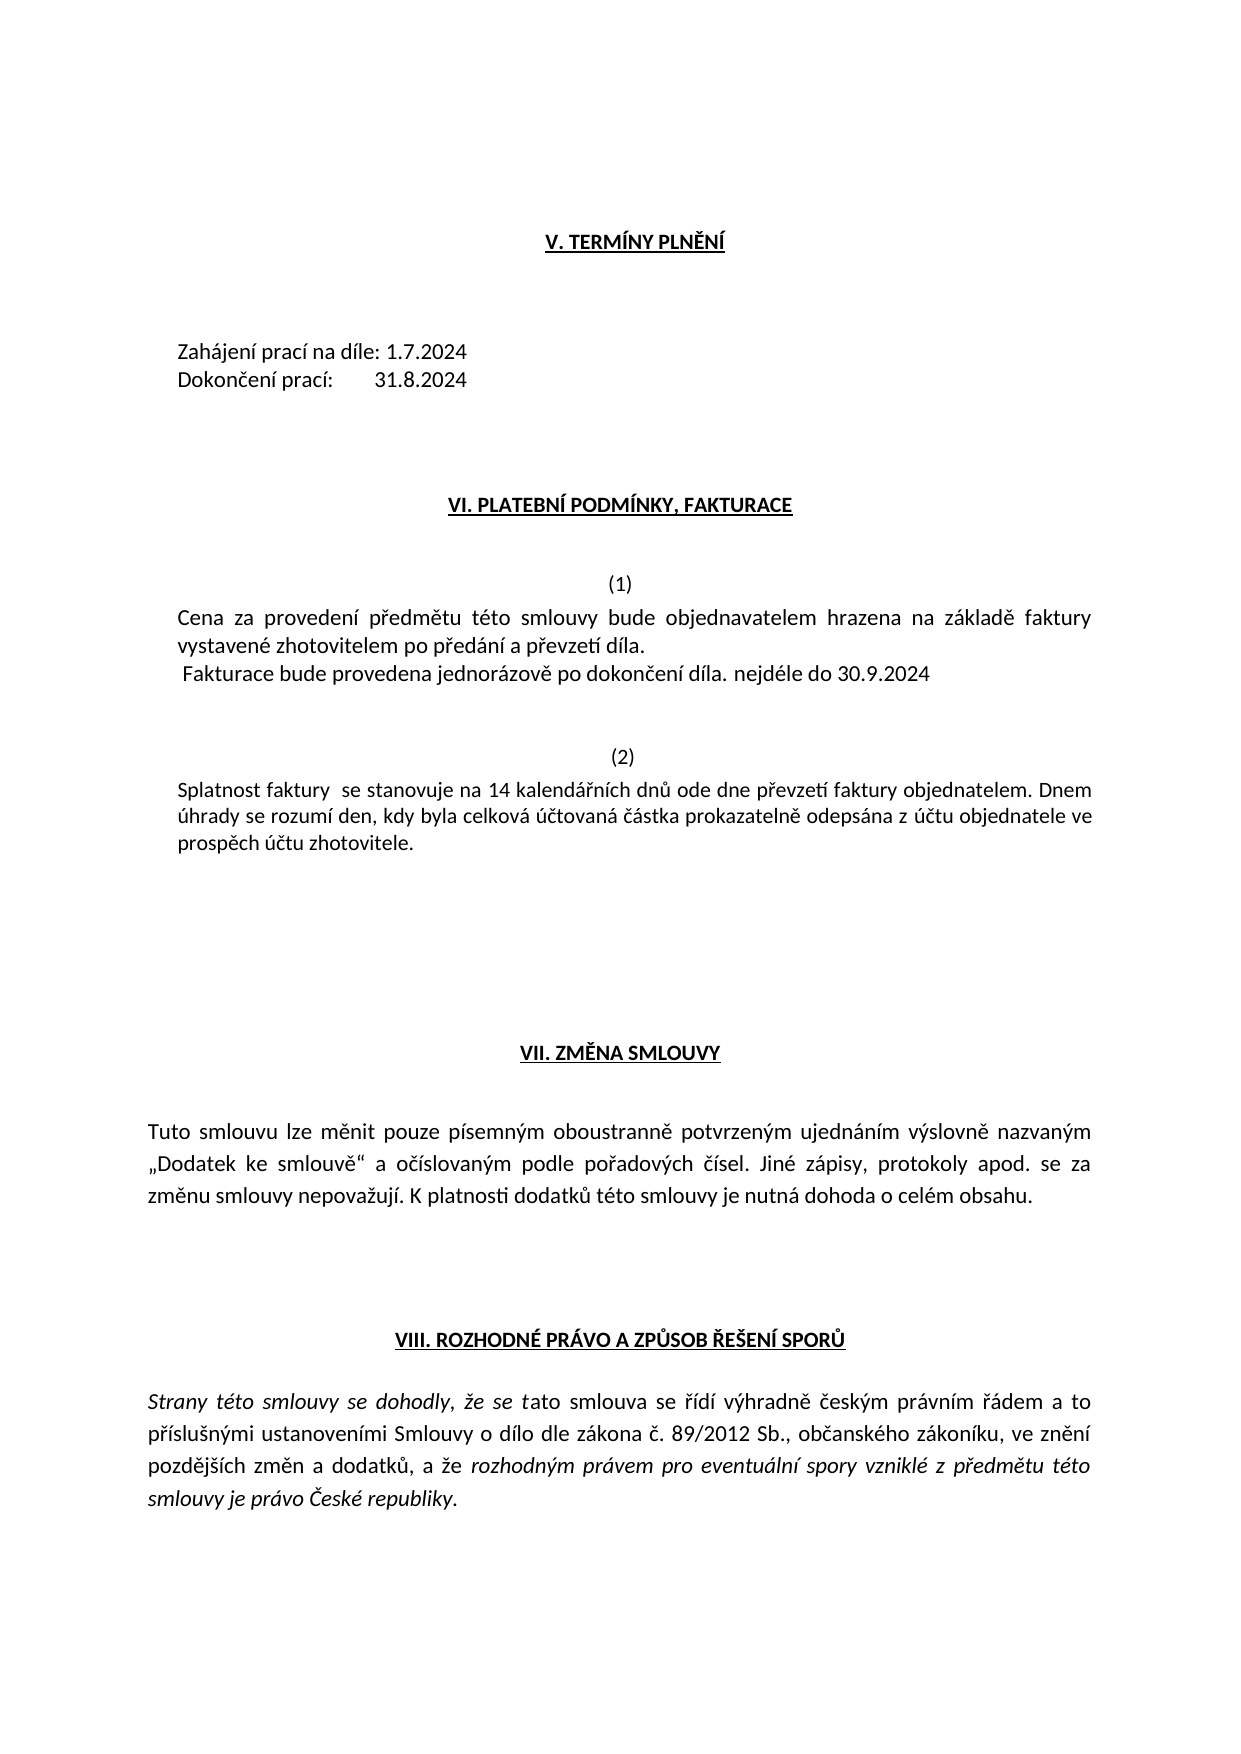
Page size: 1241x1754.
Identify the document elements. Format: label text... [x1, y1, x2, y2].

text (2) [148, 743, 1093, 769]
text Tuto smlouvu lze měnit pouze písemným oboustranně potvrzeným ujednáním výslovně nazvaným „Dodatek ke smlouvě“ a očíslovaným podle pořadových čísel. Jiné zápisy, protokoly apod. se za změnu smlouvy nepovažují. K platnosti dodatků této smlouvy je nutná dohoda o celém obsahu. [148, 1117, 1093, 1209]
text Fakturace bude provedena jednorázově po dokončení díla. nejdéle do 30.9.2024 [177, 659, 1093, 687]
text Splatnost faktury se stanovuje na 14 kalendářních dnů ode dne převzetí faktury objednatelem. Dnem úhrady se rozumí den, kdy byla celková účtovaná částka prokazatelně odepsána z účtu objednatele ve prospěch účtu zhotovitele. [177, 776, 1093, 856]
text Cena za provedení předmětu této smlouvy bude objednavatelem hrazena na základě faktury vystavené zhotovitelem po předání a převzetí díla. [177, 603, 1093, 659]
text VII. ZMĚNA SMLOUVY [148, 1039, 1093, 1065]
text Zahájení prací na díle: 1.7.2024 [177, 337, 1093, 365]
text VI. Platební podmínky, fakturace [148, 492, 1093, 518]
text (1) [148, 570, 1093, 596]
text V. Termíny plnění [177, 228, 1093, 255]
text Dokončení prací: 31.8.2024 [177, 365, 1093, 393]
list Strany této smlouvy se dohodly, že se tato smlouva se řídí výhradně českým právním řádem a to příslušnými ustanoveními Smlouvy o dílo dle zákona č. 89/2012 Sb., občanského zákoníku, ve znění pozdějších změn a dodatků, a že rozhodným právem pro eventuální spory vzniklé z předmětu této smlouvy je právo České republiky. [148, 1387, 1093, 1512]
list VIII. ROZHODNÉ PRÁVO A ZPŮSOB ŘEŠENÍ SPORŮ [148, 1326, 1093, 1353]
